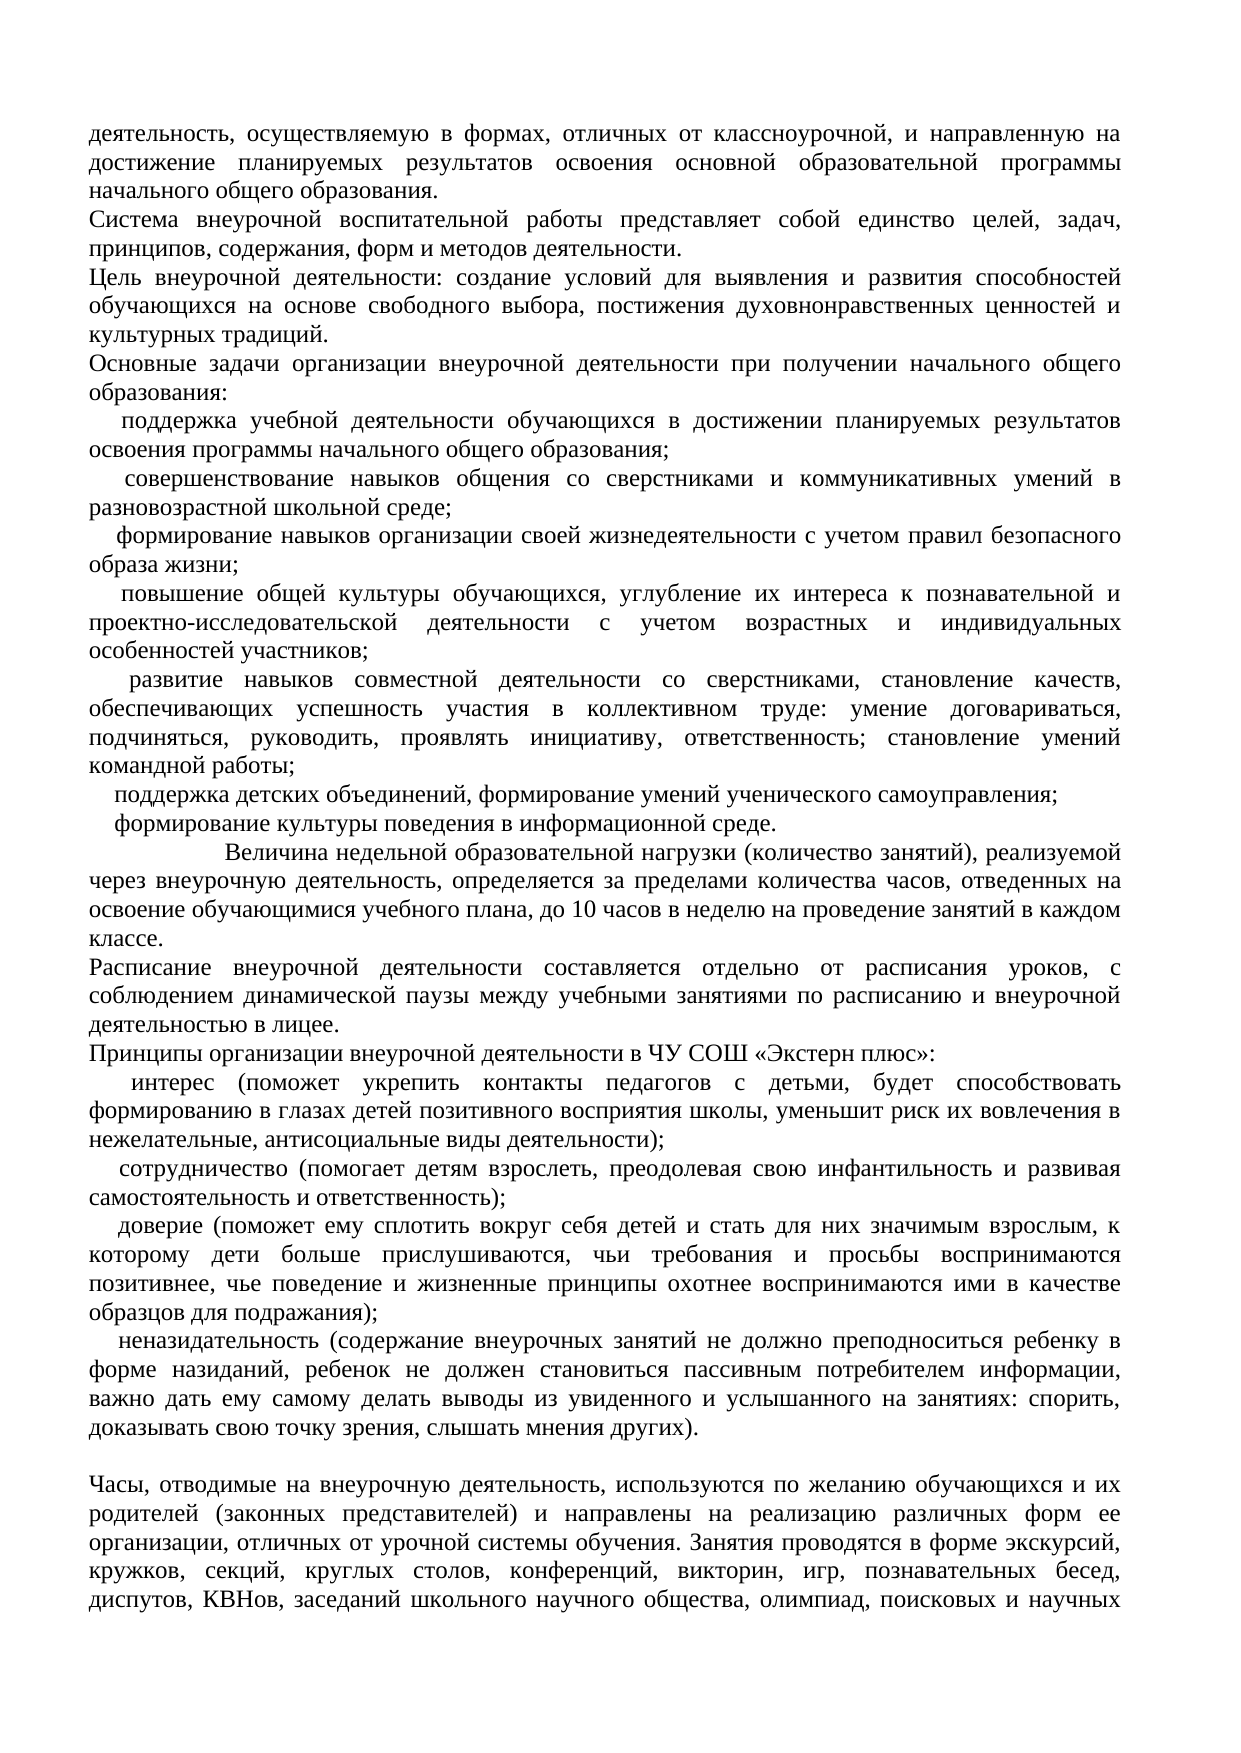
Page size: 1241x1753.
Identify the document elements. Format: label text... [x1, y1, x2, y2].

text Принципы организации внеурочной деятельности в ЧУ СОШ «Экстерн плюс»: [88, 1038, 1122, 1067]
text  поддержка детских объединений, формирование умений ученического самоуправления; [88, 779, 1122, 808]
text  интерес (поможет укрепить контакты педагогов с детьми, будет способствовать формированию в глазах детей позитивного восприятия школы, уменьшит риск их вовлечения в нежелательные, антисоциальные виды деятельности); [88, 1067, 1122, 1153]
text Цель внеурочной деятельности: создание условий для выявления и развития способностей обучающихся на основе свободного выбора, постижения духовнонравственных ценностей и культурных традиций. [88, 262, 1122, 348]
text  сотрудничество (помогает детям взрослеть, преодолевая свою инфантильность и развивая самостоятельность и ответственность); [88, 1153, 1122, 1211]
text  формирование культуры поведения в информационной среде. [88, 808, 1122, 837]
text Расписание внеурочной деятельности составляется отдельно от расписания уроков, с соблюдением динамической паузы между учебными занятиями по расписанию и внеурочной деятельностью в лицее. [88, 952, 1122, 1038]
text  неназидательность (содержание внеурочных занятий не должно преподноситься ребенку в форме назиданий, ребенок не должен становиться пассивным потребителем информации, важно дать ему самому делать выводы из увиденного и услышанного на занятиях: спорить, доказывать свою точку зрения, слышать мнения других). [88, 1326, 1122, 1441]
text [88, 1469, 1122, 1613]
text  доверие (поможет ему сплотить вокруг себя детей и стать для них значимым взрослым, к которому дети больше прислушиваются, чьи требования и просьбы воспринимаются позитивнее, чье поведение и жизненные принципы охотнее воспринимаются ими в качестве образцов для подражания); [88, 1211, 1122, 1326]
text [88, 118, 1122, 204]
text  повышение общей культуры обучающихся, углубление их интереса к познавательной и проектно-исследовательской деятельности с учетом возрастных и индивидуальных особенностей участников; [88, 578, 1122, 664]
text  поддержка учебной деятельности обучающихся в достижении планируемых результатов освоения программы начального общего образования; [88, 406, 1122, 463]
text  формирование навыков организации своей жизнедеятельности с учетом правил безопасного образа жизни; [88, 521, 1122, 578]
text  совершенствование навыков общения со сверстниками и коммуникативных умений в разновозрастной школьной среде; [88, 463, 1122, 521]
text Основные задачи организации внеурочной деятельности при получении начального общего образования: [88, 348, 1122, 406]
text Система внеурочной воспитательной работы представляет собой единство целей, задач, принципов, содержания, форм и методов деятельности. [88, 204, 1122, 262]
text Величина недельной образовательной нагрузки (количество занятий), реализуемой через внеурочную деятельность, определяется за пределами количества часов, отведенных на освоение обучающимися учебного плана, до 10 часов в неделю на проведение занятий в каждом классе. [88, 837, 1122, 952]
text  развитие навыков совместной деятельности со сверстниками, становление качеств, обеспечивающих успешность участия в коллективном труде: умение договариваться, подчиняться, руководить, проявлять инициативу, ответственность; становление умений командной работы; [88, 664, 1122, 779]
